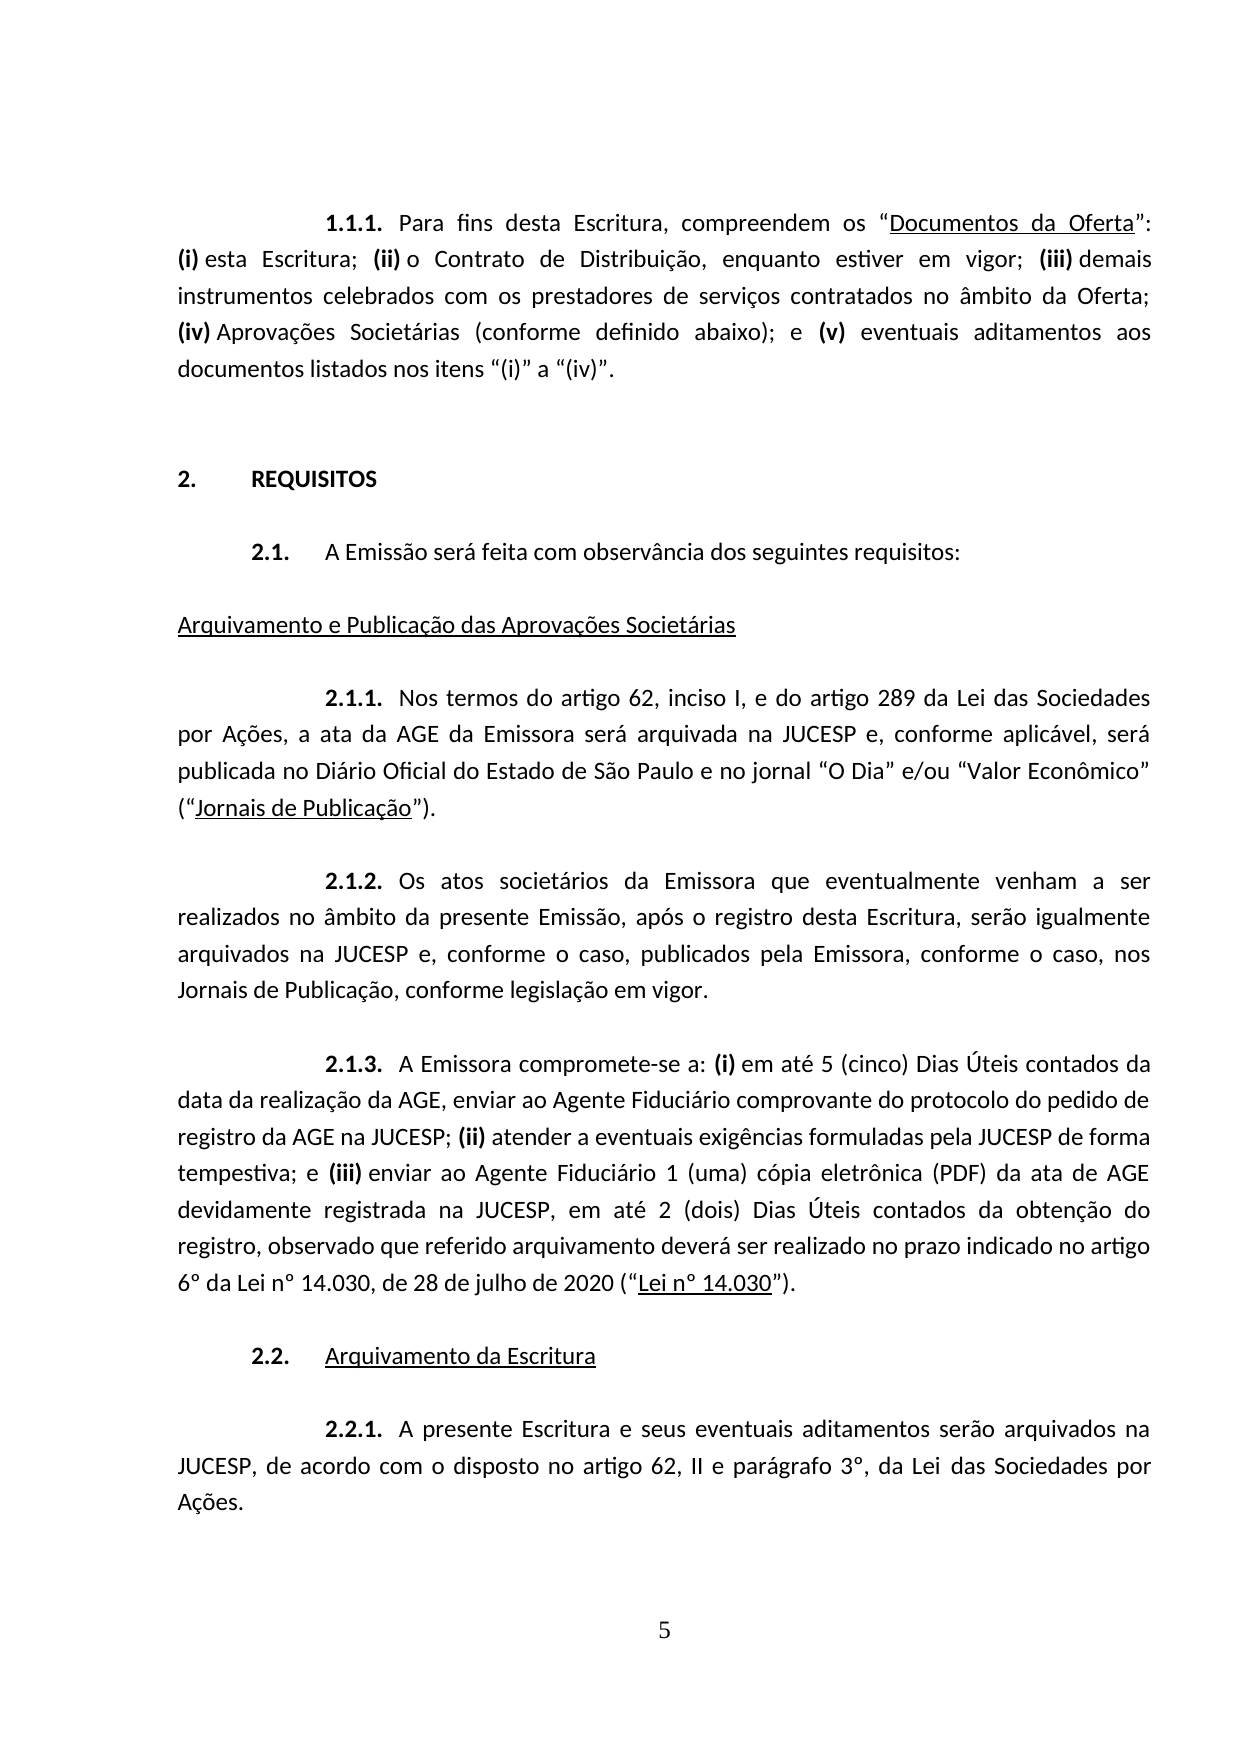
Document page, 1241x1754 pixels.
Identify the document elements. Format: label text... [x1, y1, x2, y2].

list Arquivamento da Escritura [177, 1340, 1152, 1371]
text Arquivamento e Publicação das Aprovações Societárias [177, 609, 1152, 639]
list A presente Escritura e seus eventuais aditamentos serão arquivados na JUCESP, de acordo com o disposto no artigo 62, II e parágrafo 3º, da Lei das Sociedades por Ações. [177, 1413, 1152, 1517]
list REQUISITOS [177, 463, 1152, 493]
list Para fins desta Escritura, compreendem os “Documentos da Oferta”: (i) esta Escritura; (ii) o Contrato de Distribuição, enquanto estiver em vigor; (iii) demais instrumentos celebrados com os prestadores de serviços contratados no âmbito da Oferta; (iv) Aprovações Societárias (conforme definido abaixo); e (v) eventuais aditamentos aos documentos listados nos itens “(i)” a “(iv)”. [177, 207, 1152, 383]
list A Emissora compromete-se a: (i) em até 5 (cinco) Dias Úteis contados da data da realização da AGE, enviar ao Agente Fiduciário comprovante do protocolo do pedido de registro da AGE na JUCESP; (ii) atender a eventuais exigências formuladas pela JUCESP de forma tempestiva; e (iii) enviar ao Agente Fiduciário 1 (uma) cópia eletrônica (PDF) da ata de AGE devidamente registrada na JUCESP, em até 2 (dois) Dias Úteis contados da obtenção do registro, observado que referido arquivamento deverá ser realizado no prazo indicado no artigo 6º da Lei nº 14.030, de 28 de julho de 2020 (“Lei nº 14.030”). [177, 1048, 1152, 1298]
list Os atos societários da Emissora que eventualmente venham a ser realizados no âmbito da presente Emissão, após o registro desta Escritura, serão igualmente arquivados na JUCESP e, conforme o caso, publicados pela Emissora, conforme o caso, nos Jornais de Publicação, conforme legislação em vigor. [177, 865, 1152, 1005]
list A Emissão será feita com observância dos seguintes requisitos: [177, 536, 1152, 566]
list Nos termos do artigo 62, inciso I, e do artigo 289 da Lei das Sociedades por Ações, a ata da AGE da Emissora será arquivada na JUCESP e, conforme aplicável, será publicada no Diário Oficial do Estado de São Paulo e no jornal “O Dia” e/ou “Valor Econômico” (“Jornais de Publicação”). [177, 682, 1152, 822]
